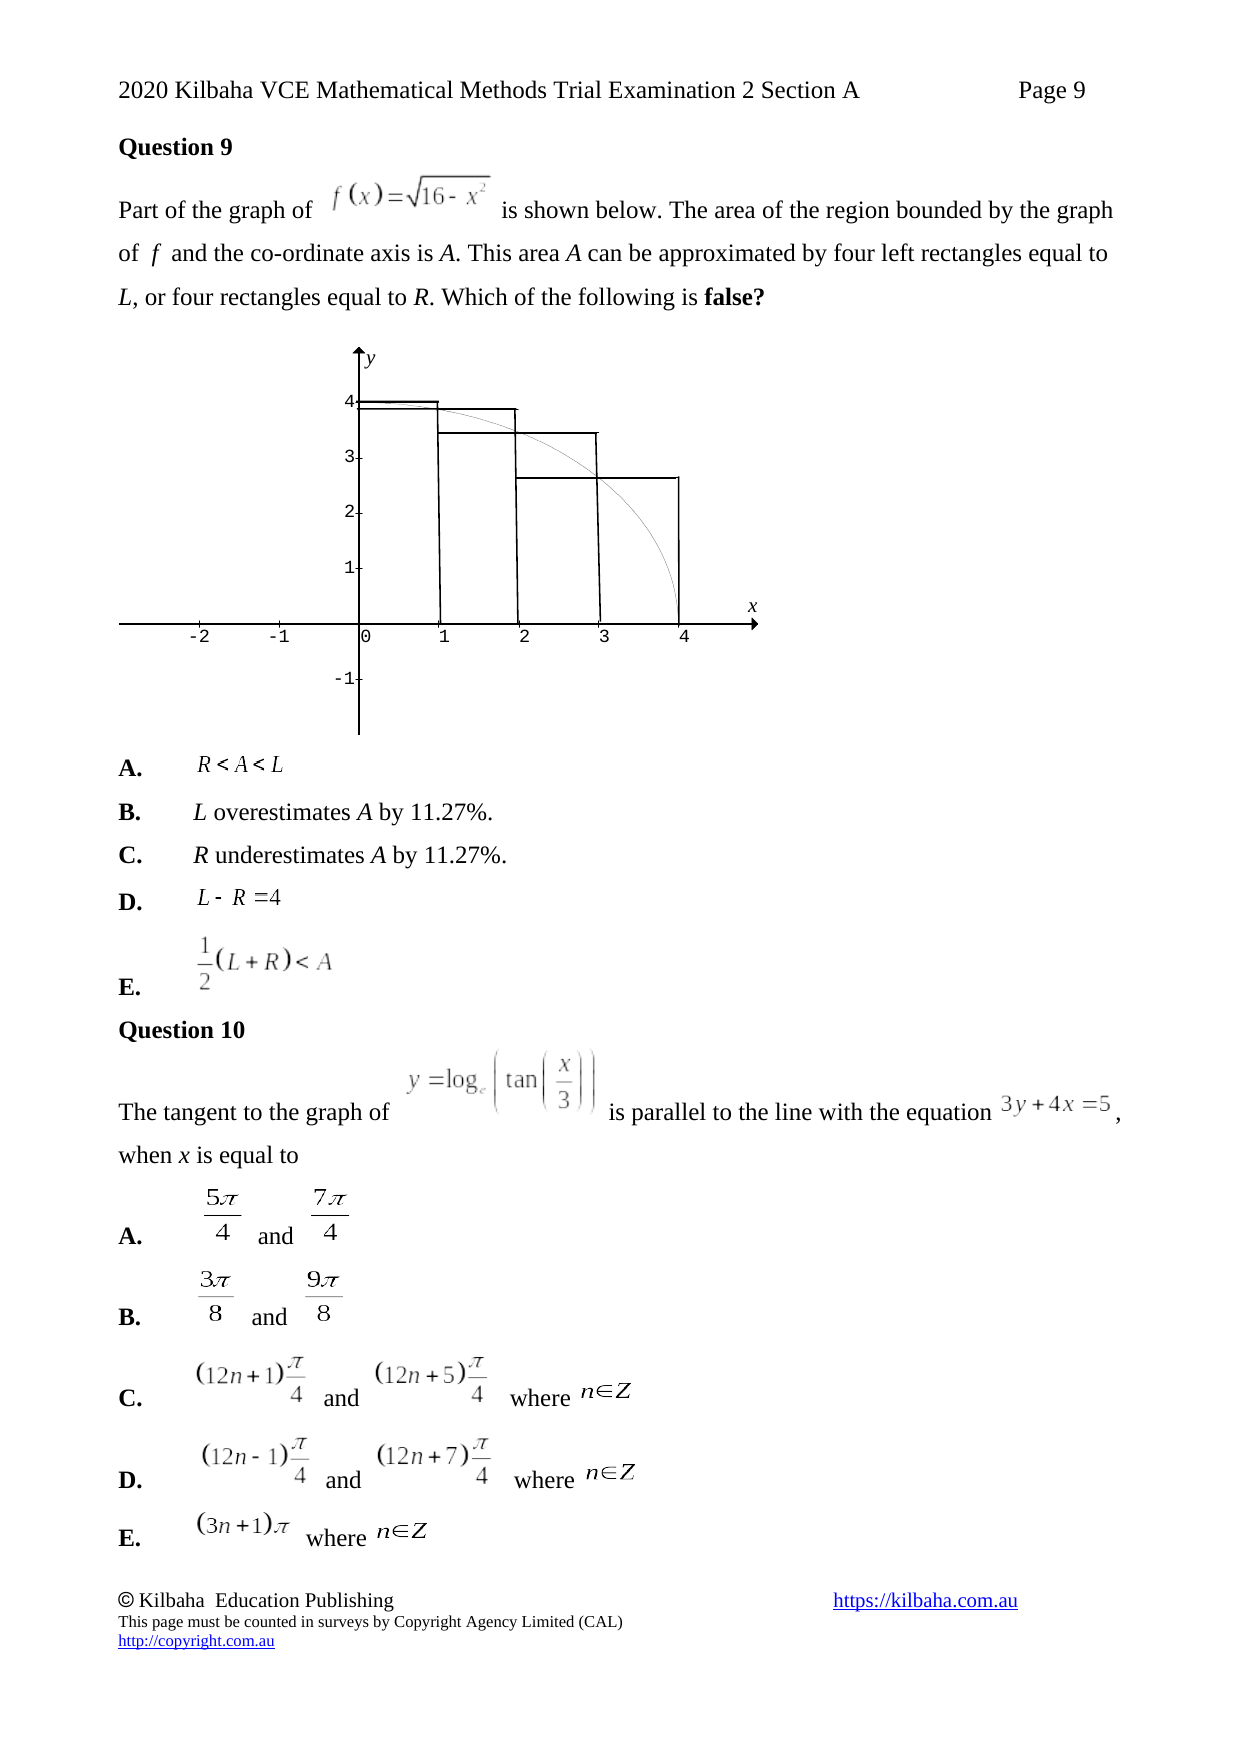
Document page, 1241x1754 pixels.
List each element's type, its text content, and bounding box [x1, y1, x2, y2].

text B. L overestimates A by 11.27%. [118, 797, 1122, 825]
text Part of the graph of is shown below. The area of the region bounded by the graph of f and the co-ordinate axis is A. This area A can be approximated by four left rectangles equal to L, or four rectangles equal to R. Which of the following is false? [118, 171, 1125, 310]
text B. and [118, 1264, 1122, 1331]
text A. and [118, 1183, 1122, 1250]
text D. [118, 883, 1122, 915]
text E. where [118, 1508, 1122, 1552]
text E. [118, 930, 1122, 1001]
text D. and where [118, 1427, 1122, 1493]
text The tangent to the graph of is parallel to the line with the equation , [118, 1044, 1122, 1125]
text C. R underestimates A by 11.27%. [118, 840, 1122, 868]
text C. and where [118, 1345, 1122, 1412]
text Question 10 [118, 1015, 1122, 1044]
text A. [118, 750, 1122, 782]
text Question 9 [118, 132, 1122, 161]
text when x is equal to [118, 1140, 1122, 1168]
